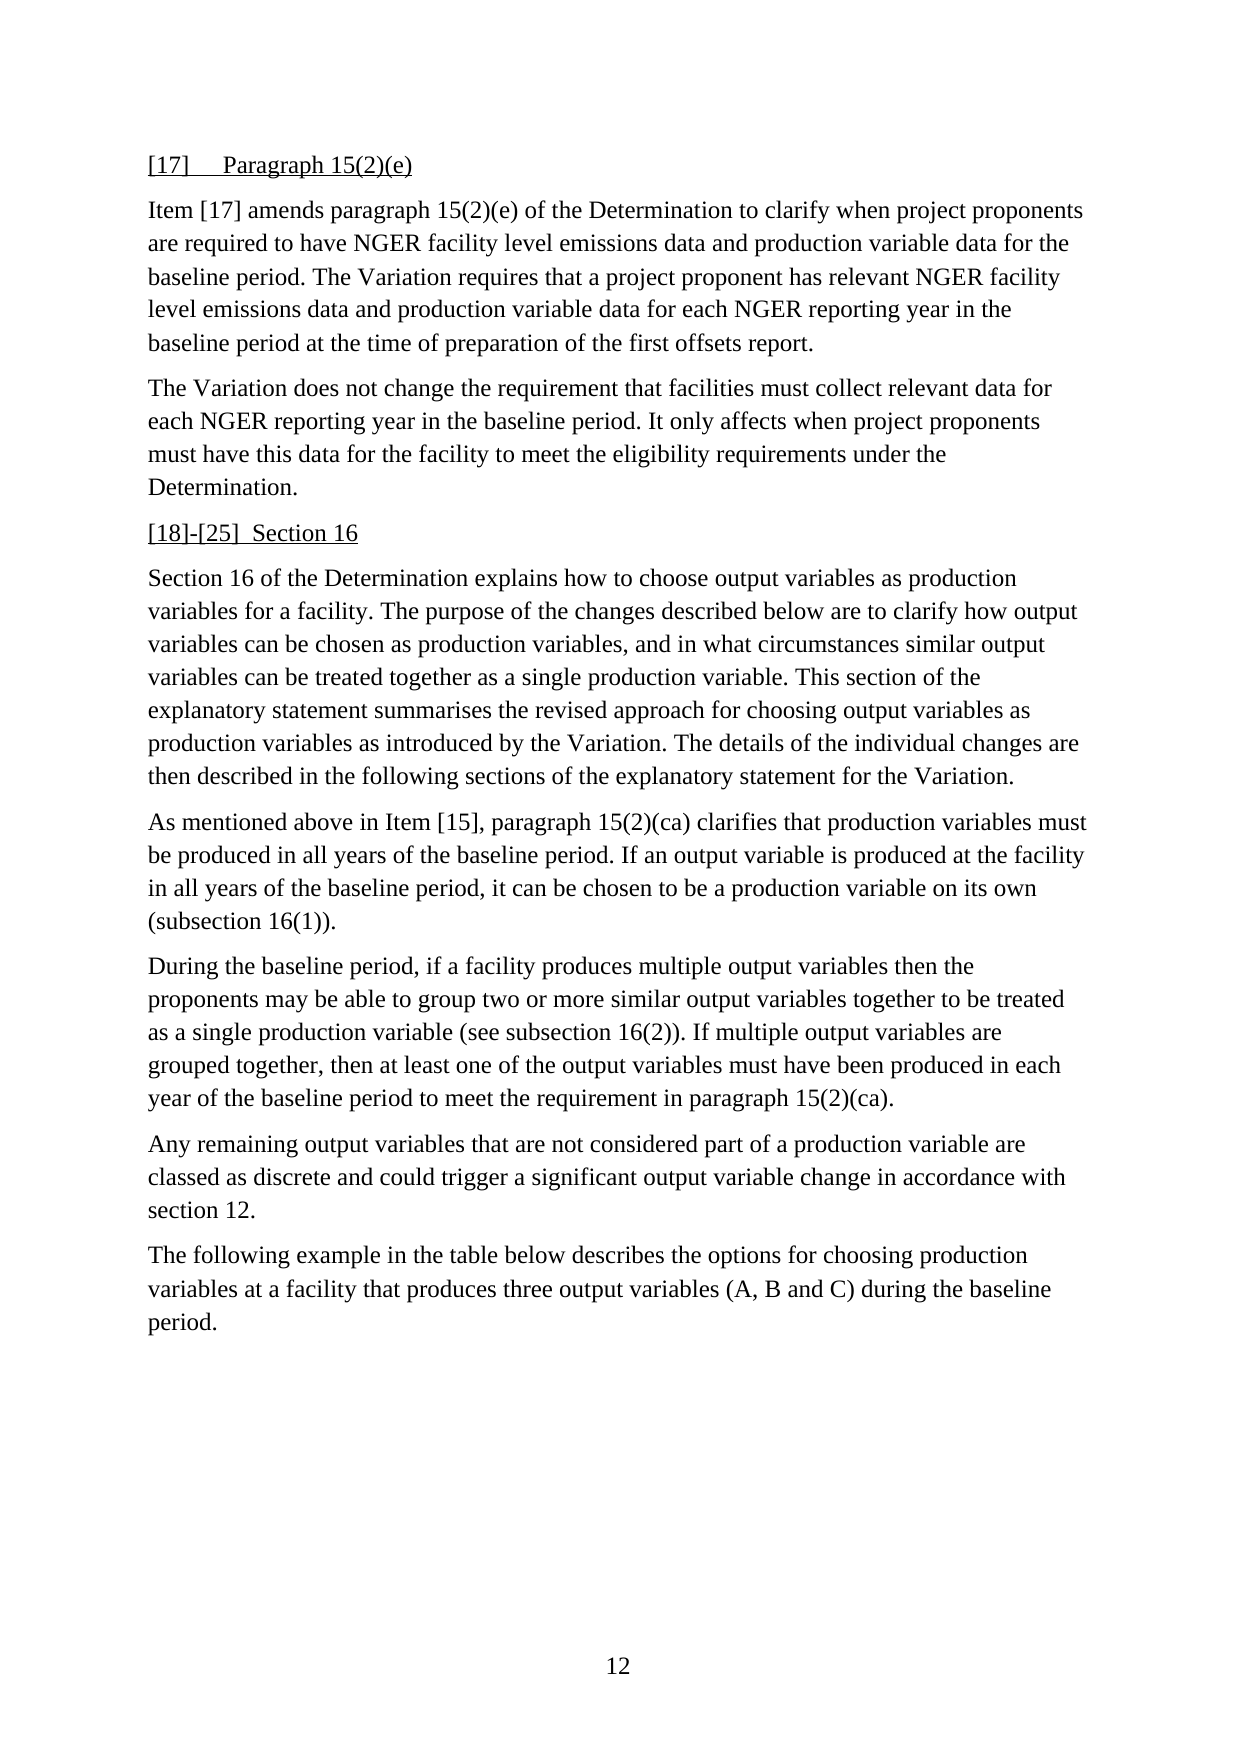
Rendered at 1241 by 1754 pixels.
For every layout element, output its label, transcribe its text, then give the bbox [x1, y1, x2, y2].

text The Variation does not change the requirement that facilities must collect relevant data for each NGER reporting year in the baseline period. It only affects when project proponents must have this data for the facility to meet the eligibility requirements under the Determination. [148, 373, 1090, 501]
text Any remaining output variables that are not considered part of a production variable are classed as discrete and could trigger a significant output variable change in accordance with section 12. [148, 1129, 1090, 1224]
text The following example in the table below describes the options for choosing production variables at a facility that produces three output variables (A, B and C) during the baseline period. [148, 1241, 1090, 1335]
text Section 16 of the Determination explains how to choose output variables as production variables for a facility. The purpose of the changes described below are to clarify how output variables can be chosen as production variables, and in what circumstances similar output variables can be treated together as a single production variable. This section of the explanatory statement summarises the revised approach for choosing output variables as production variables as introduced by the Variation. The details of the individual changes are then described in the following sections of the explanatory statement for the Variation. [148, 563, 1090, 790]
text Item [17] amends paragraph 15(2)(e) of the Determination to clarify when project proponents are required to have NGER facility level emissions data and production variable data for the baseline period. The Variation requires that a project proponent has relevant NGER facility level emissions data and production variable data for each NGER reporting year in the baseline period at the time of preparation of the first offsets report. [148, 196, 1090, 356]
text During the baseline period, if a facility produces multiple output variables then the proponents may be able to group two or more similar output variables together to be treated as a single production variable (see subsection 16(2)). If multiple output variables are grouped together, then at least one of the output variables must have been produced in each year of the baseline period to meet the requirement in paragraph 15(2)(ca). [148, 951, 1090, 1112]
text [17] Paragraph 15(2)(e) [148, 150, 1090, 179]
text [18]-[25] Section 16 [148, 518, 1090, 546]
text As mentioned above in Item [15], paragraph 15(2)(ca) clarifies that production variables must be produced in all years of the baseline period. If an output variable is produced at the facility in all years of the baseline period, it can be chosen to be a production variable on its own (subsection 16(1)). [148, 807, 1090, 935]
